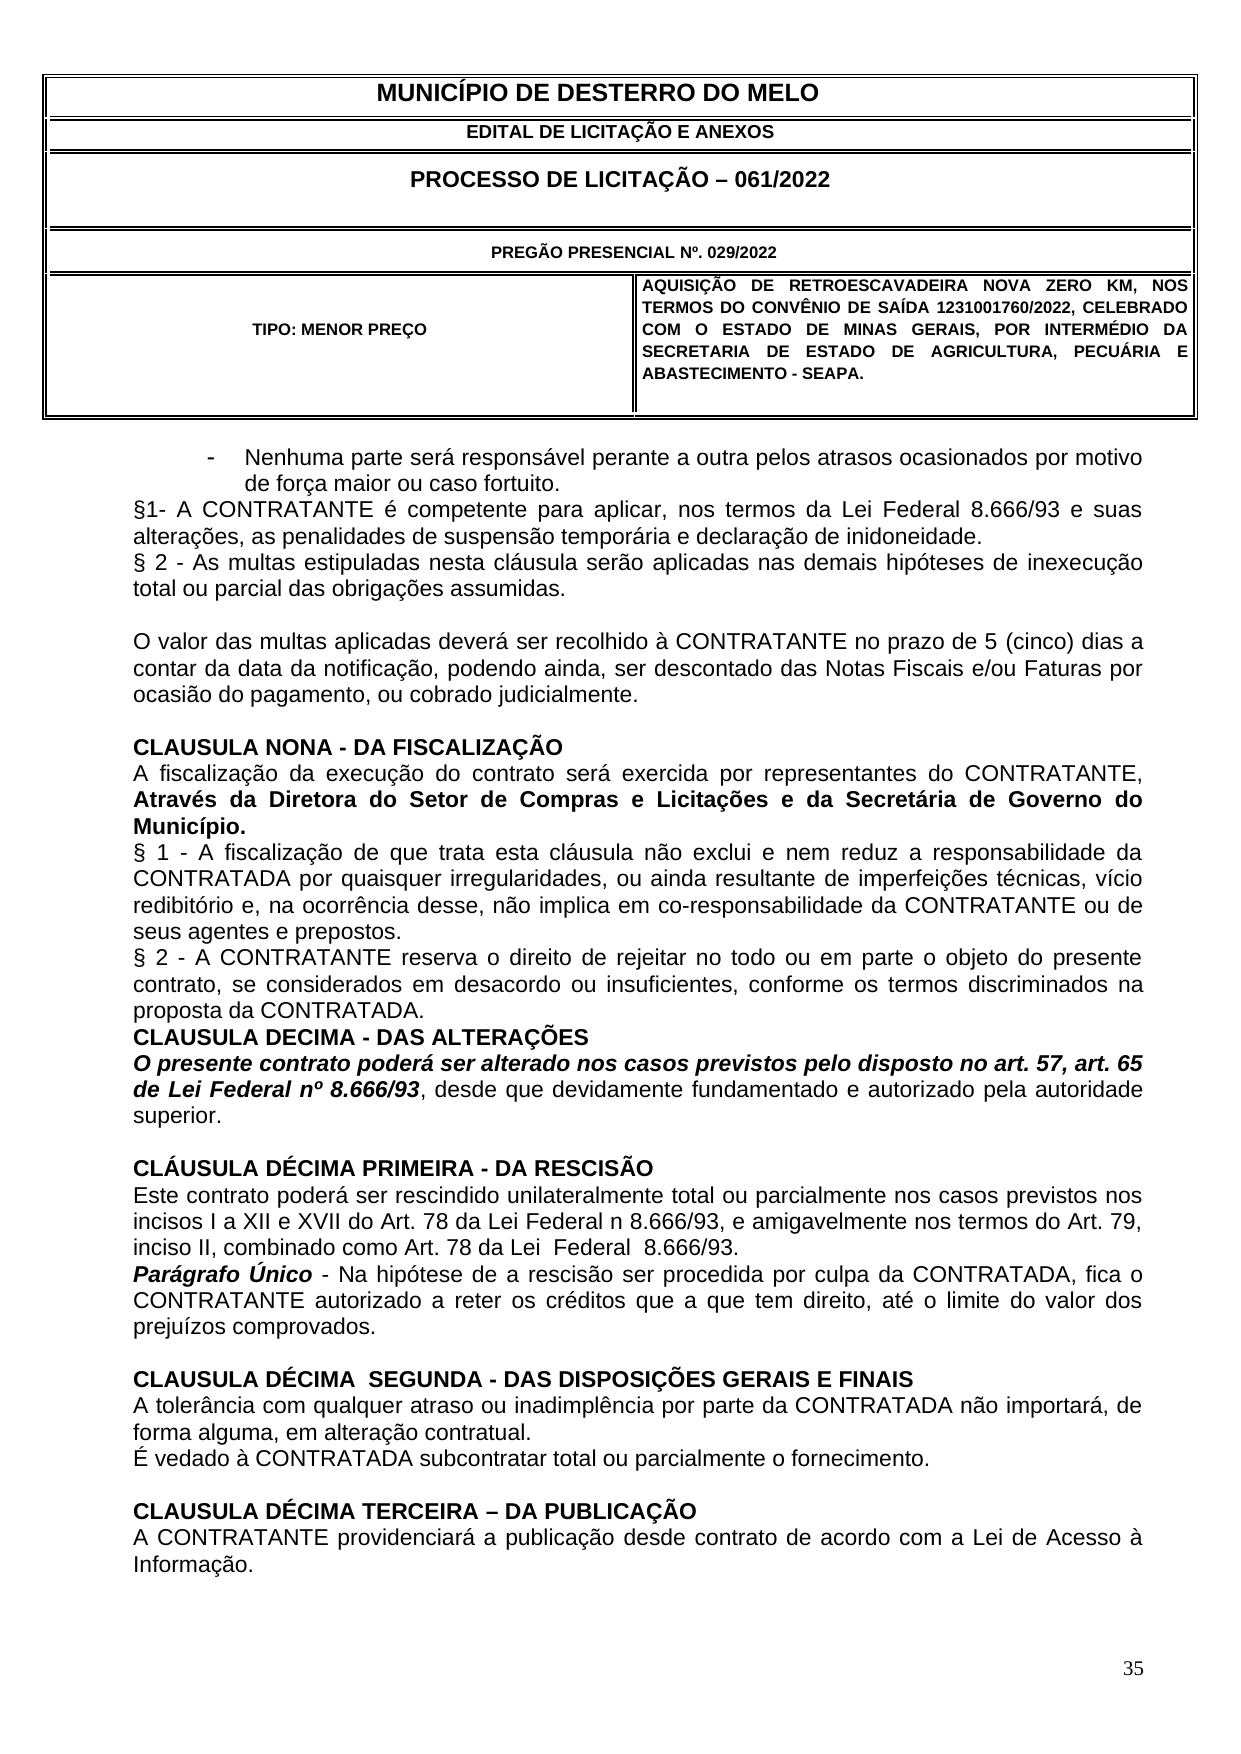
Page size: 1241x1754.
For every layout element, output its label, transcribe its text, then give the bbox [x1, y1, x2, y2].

text O valor das multas aplicadas deverá ser recolhido à CONTRATANTE no prazo de 5 (cinco) dias a contar da data da notificação, podendo ainda, ser descontado das Notas Fiscais e/ou Faturas por ocasião do pagamento, ou cobrado judicialmente. [133, 628, 1144, 707]
text Parágrafo Único - Na hipótese de a rescisão ser procedida por culpa da CONTRATADA, fica o CONTRATANTE autorizado a reter os créditos que a que tem direito, até o limite do valor dos prejuízos comprovados. [133, 1261, 1144, 1340]
text A tolerância com qualquer atraso ou inadimplência por parte da CONTRATADA não importará, de forma alguma, em alteração contratual. [133, 1392, 1144, 1445]
text CLAUSULA DÉCIMA SEGUNDA - DAS DISPOSIÇÕES GERAIS E FINAIS [133, 1366, 1144, 1392]
text Este contrato poderá ser rescindido unilateralmente total ou parcialmente nos casos previstos nos incisos I a XII e XVII do Art. 78 da Lei Federal n 8.666/93, e amigavelmente nos termos do Art. 79, inciso II, combinado como Art. 78 da Lei Federal 8.666/93. [133, 1182, 1144, 1261]
text O presente contrato poderá ser alterado nos casos previstos pelo disposto no art. 57, art. 65 de Lei Federal nº 8.666/93, desde que devidamente fundamentado e autorizado pela autoridade superior. [133, 1050, 1144, 1129]
text § 1 - A fiscalização de que trata esta cláusula não exclui e nem reduz a responsabilidade da CONTRATADA por quaisquer irregularidades, ou ainda resultante de imperfeições técnicas, vício redibitório e, na ocorrência desse, não implica em co-responsabilidade da CONTRATANTE ou de seus agentes e prepostos. [133, 839, 1144, 944]
text CLAUSULA NONA - DA FISCALIZAÇÃO [133, 733, 1144, 760]
text CLÁUSULA DÉCIMA PRIMEIRA - DA RESCISÃO [133, 1155, 1144, 1182]
text A CONTRATANTE providenciará a publicação desde contrato de acordo com a Lei de Acesso à Informação. [133, 1524, 1144, 1577]
list Nenhuma parte será responsável perante a outra pelos atrasos ocasionados por motivo de força maior ou caso fortuito. [207, 444, 1144, 496]
text É vedado à CONTRATADA subcontratar total ou parcialmente o fornecimento. [133, 1445, 1144, 1471]
text CLAUSULA DECIMA - DAS ALTERAÇÕES [133, 1023, 1144, 1050]
text §1- A CONTRATANTE é competente para aplicar, nos termos da Lei Federal 8.666/93 e suas alterações, as penalidades de suspensão temporária e declaração de inidoneidade. [133, 496, 1144, 549]
text § 2 - As multas estipuladas nesta cláusula serão aplicadas nas demais hipóteses de inexecução total ou parcial das obrigações assumidas. [133, 549, 1144, 602]
text A fiscalização da execução do contrato será exercida por representantes do CONTRATANTE, Através da Diretora do Setor de Compras e Licitações e da Secretária de Governo do Município. [133, 760, 1144, 839]
text § 2 - A CONTRATANTE reserva o direito de rejeitar no todo ou em parte o objeto do presente contrato, se considerados em desacordo ou insuficientes, conforme os termos discriminados na proposta da CONTRATADA. [133, 944, 1144, 1023]
text CLAUSULA DÉCIMA TERCEIRA – DA PUBLICAÇÃO [133, 1498, 1144, 1524]
